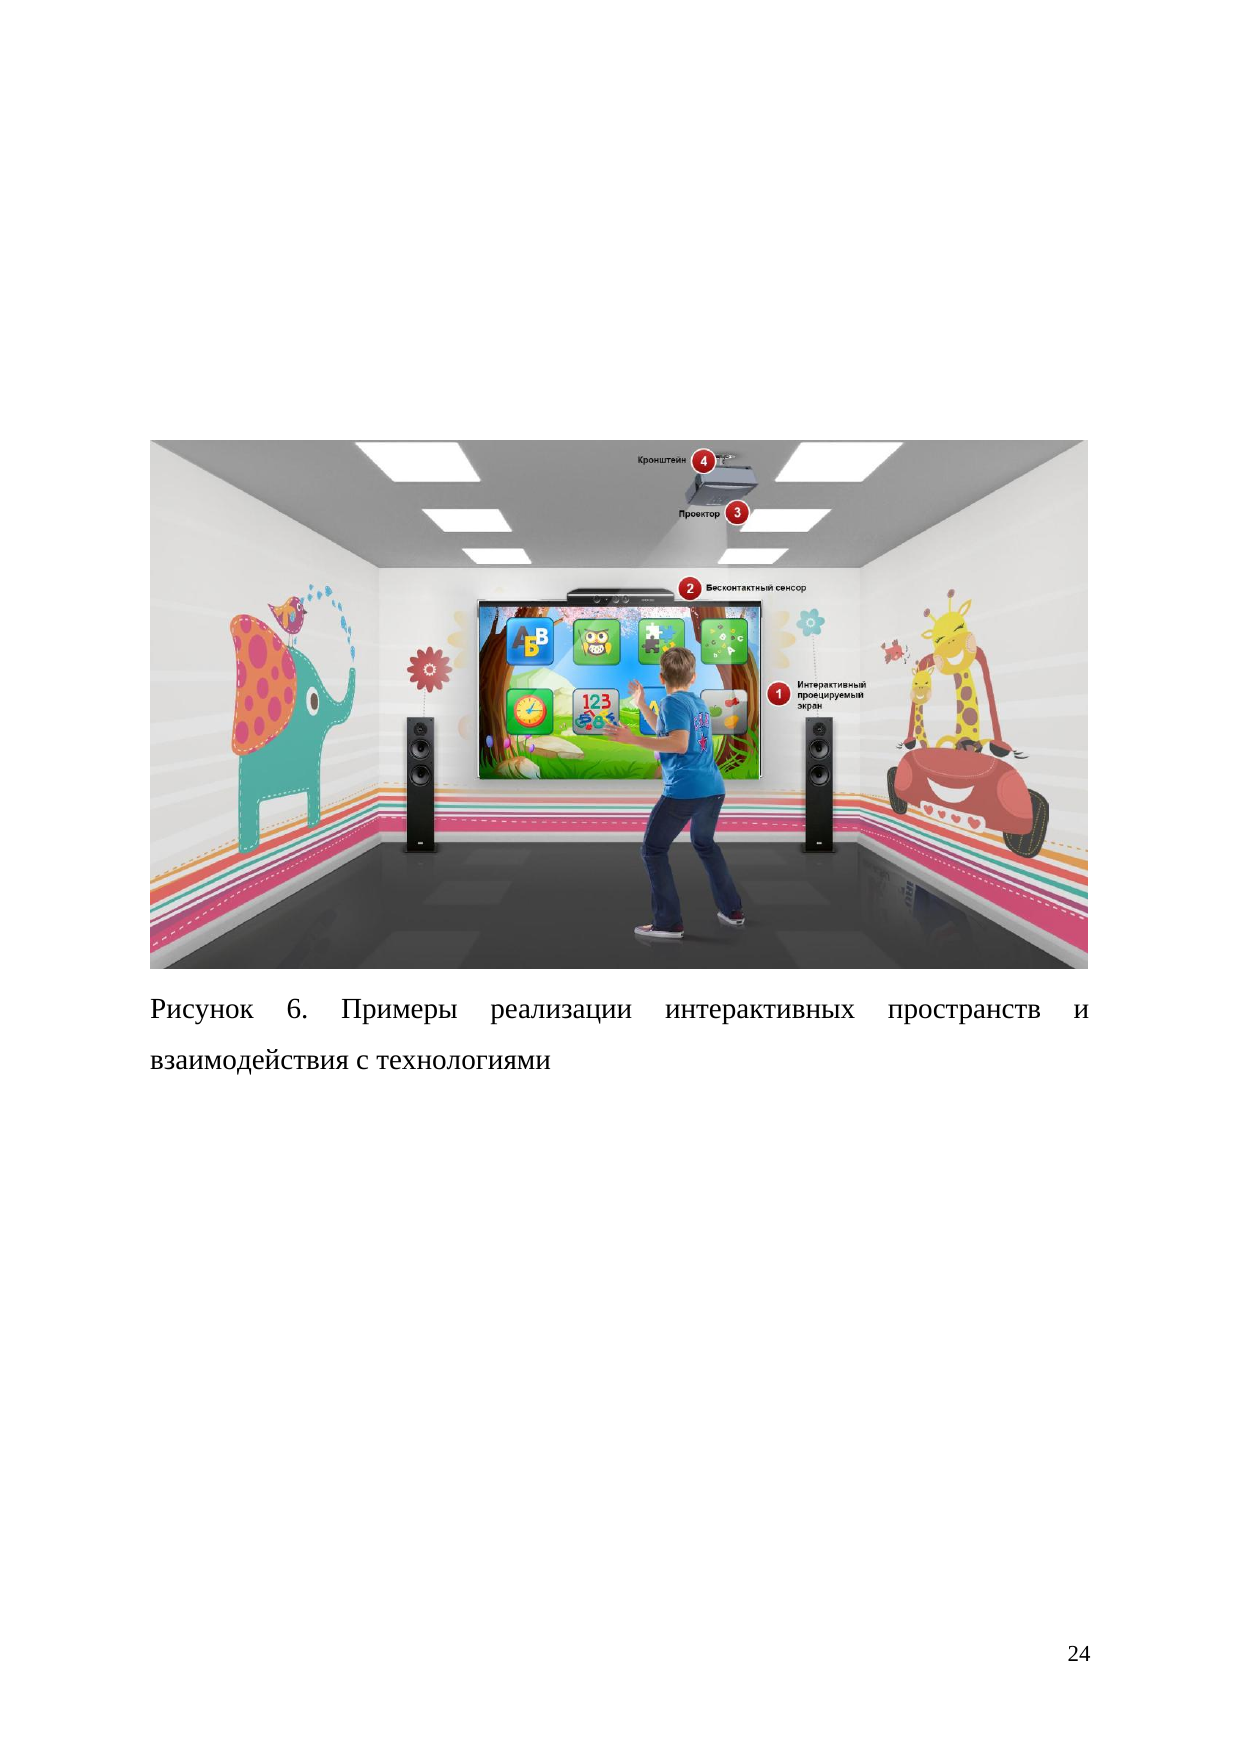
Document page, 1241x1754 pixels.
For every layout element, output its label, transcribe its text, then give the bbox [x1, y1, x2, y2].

picture [150, 440, 1088, 969]
